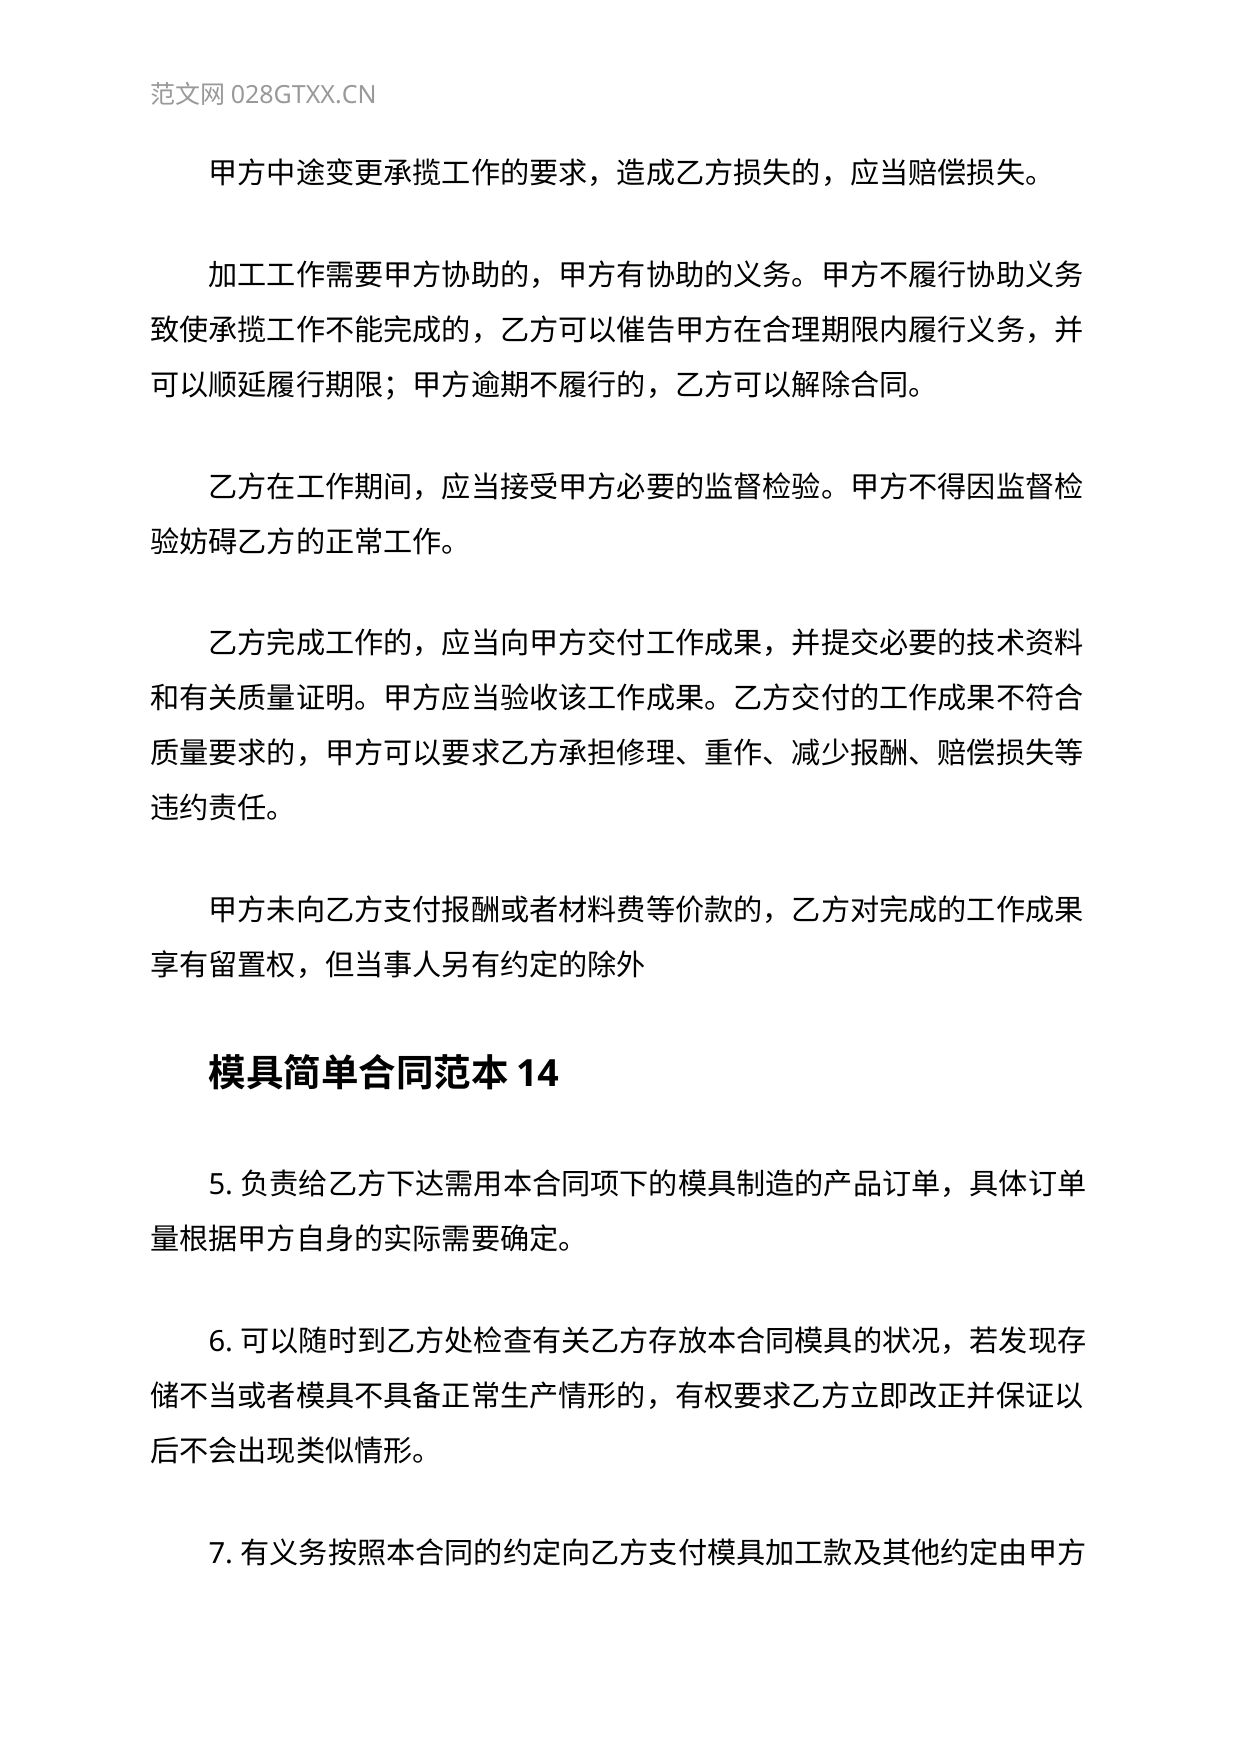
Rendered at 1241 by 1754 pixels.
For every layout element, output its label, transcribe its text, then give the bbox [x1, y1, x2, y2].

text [150, 1529, 1090, 1572]
text 乙方完成工作的，应当向甲方交付工作成果，并提交必要的技术资料和有关质量证明。甲方应当验收该工作成果。乙方交付的工作成果不符合质量要求的，甲方可以要求乙方承担修理、重作、减少报酬、赔偿损失等违约责任。 [150, 620, 1090, 827]
text 甲方中途变更承揽工作的要求，造成乙方损失的，应当赔偿损失。 [150, 150, 1090, 192]
text 加工工作需要甲方协助的，甲方有协助的义务。甲方不履行协助义务致使承揽工作不能完成的，乙方可以催告甲方在合理期限内履行义务，并可以顺延履行期限；甲方逾期不履行的，乙方可以解除合同。 [150, 252, 1090, 404]
text 模具简单合同范本14 [150, 1043, 1090, 1098]
text 甲方未向乙方支付报酬或者材料费等价款的，乙方对完成的工作成果享有留置权，但当事人另有约定的除外 [150, 886, 1090, 984]
text 6. 可以随时到乙方处检查有关乙方存放本合同模具的状况，若发现存储不当或者模具不具备正常生产情形的，有权要求乙方立即改正并保证以后不会出现类似情形。 [150, 1317, 1090, 1470]
text 乙方在工作期间，应当接受甲方必要的监督检验。甲方不得因监督检验妨碍乙方的正常工作。 [150, 463, 1090, 561]
text 5. 负责给乙方下达需用本合同项下的模具制造的产品订单，具体订单量根据甲方自身的实际需要确定。 [150, 1161, 1090, 1258]
